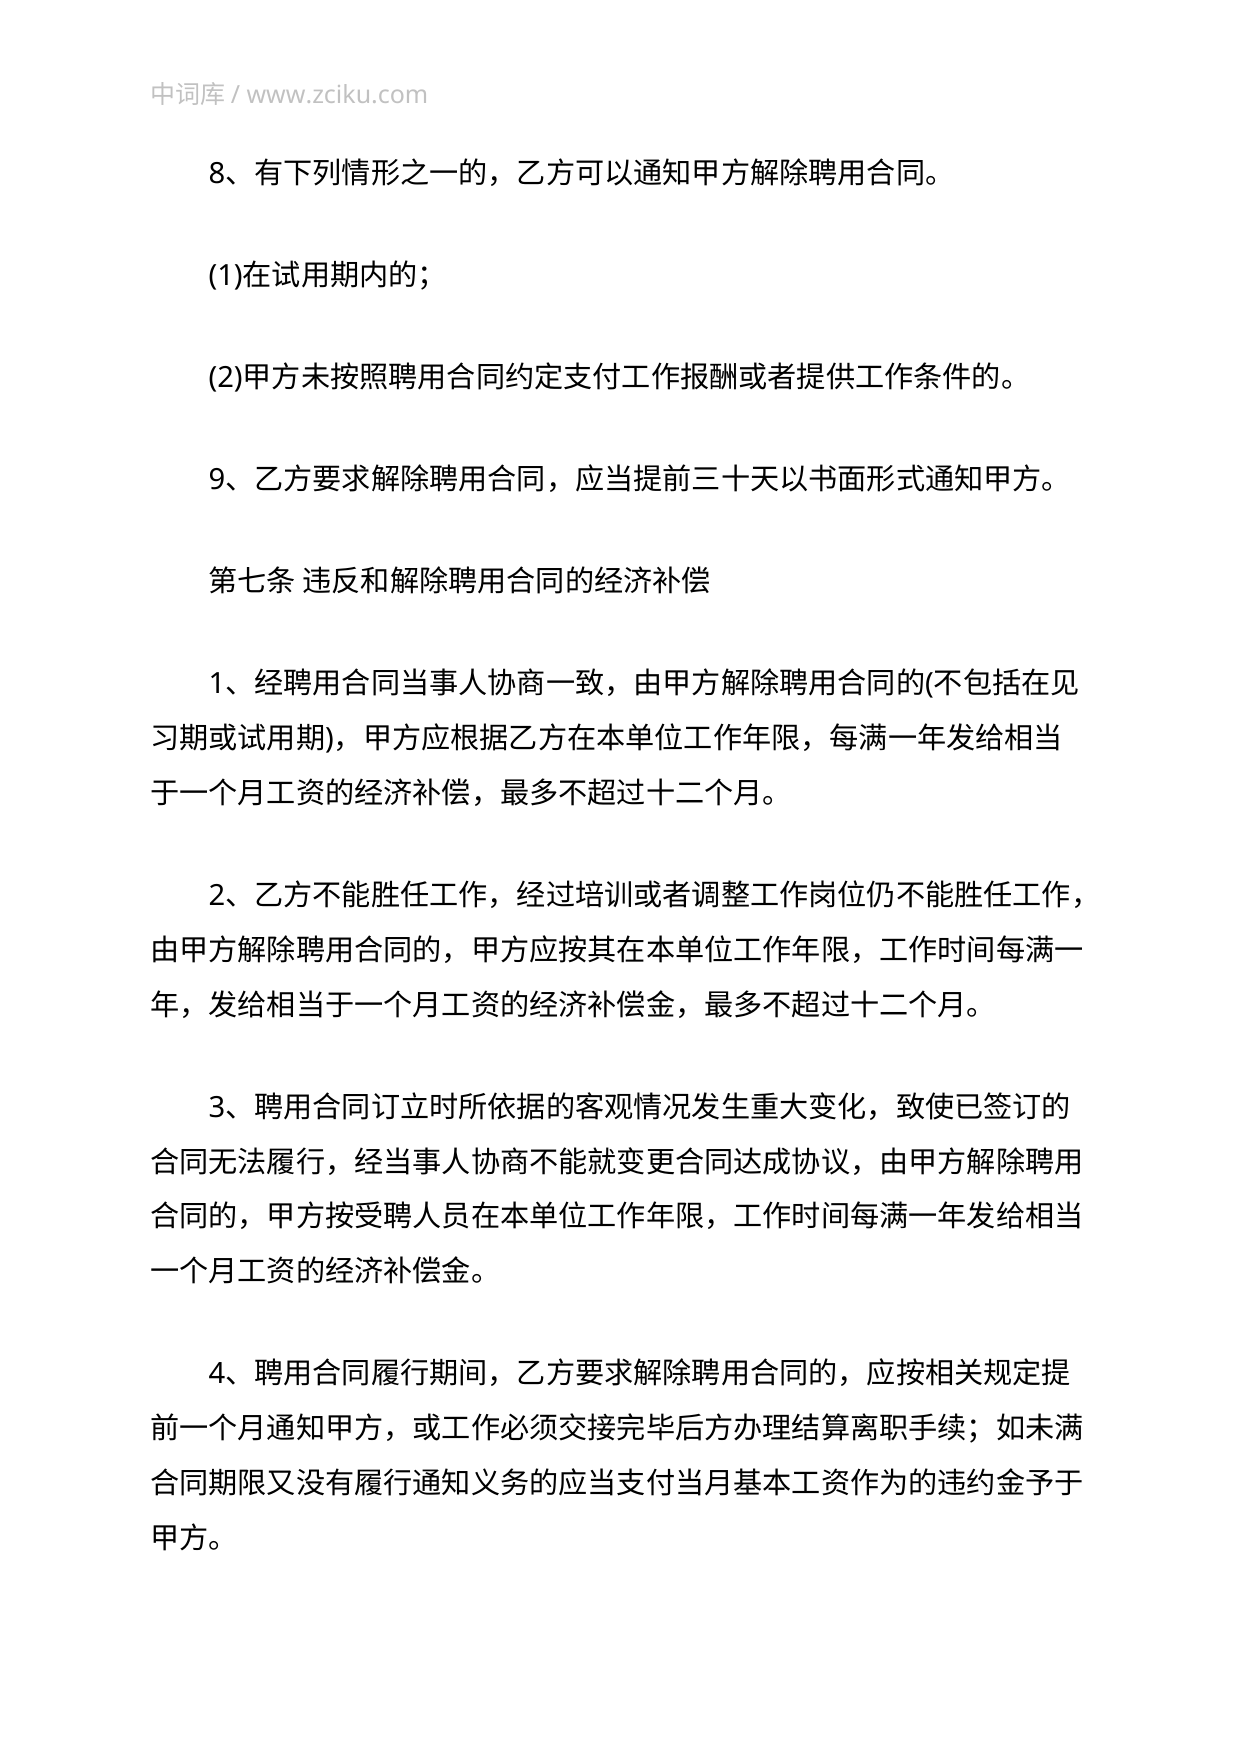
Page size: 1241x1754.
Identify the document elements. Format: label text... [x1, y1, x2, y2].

text 1、经聘用合同当事人协商一致，由甲方解除聘用合同的(不包括在见习期或试用期)，甲方应根据乙方在本单位工作年限，每满一年发给相当于一个月工资的经济补偿，最多不超过十二个月。 [150, 660, 1090, 812]
text 4、聘用合同履行期间，乙方要求解除聘用合同的，应按相关规定提前一个月通知甲方，或工作必须交接完毕后方办理结算离职手续；如未满合同期限又没有履行通知义务的应当支付当月基本工资作为的违约金予于甲方。 [150, 1350, 1090, 1557]
text (1)在试用期内的； [150, 252, 1090, 294]
text 2、乙方不能胜任工作，经过培训或者调整工作岗位仍不能胜任工作，由甲方解除聘用合同的，甲方应按其在本单位工作年限，工作时间每满一年，发给相当于一个月工资的经济补偿金，最多不超过十二个月。 [150, 871, 1090, 1024]
text 第七条 违反和解除聘用合同的经济补偿 [150, 558, 1090, 600]
text 9、乙方要求解除聘用合同，应当提前三十天以书面形式通知甲方。 [150, 456, 1090, 498]
text 8、有下列情形之一的，乙方可以通知甲方解除聘用合同。 [150, 150, 1090, 192]
text (2)甲方未按照聘用合同约定支付工作报酬或者提供工作条件的。 [150, 354, 1090, 396]
text 3、聘用合同订立时所依据的客观情况发生重大变化，致使已签订的合同无法履行，经当事人协商不能就变更合同达成协议，由甲方解除聘用合同的，甲方按受聘人员在本单位工作年限，工作时间每满一年发给相当一个月工资的经济补偿金。 [150, 1083, 1090, 1290]
